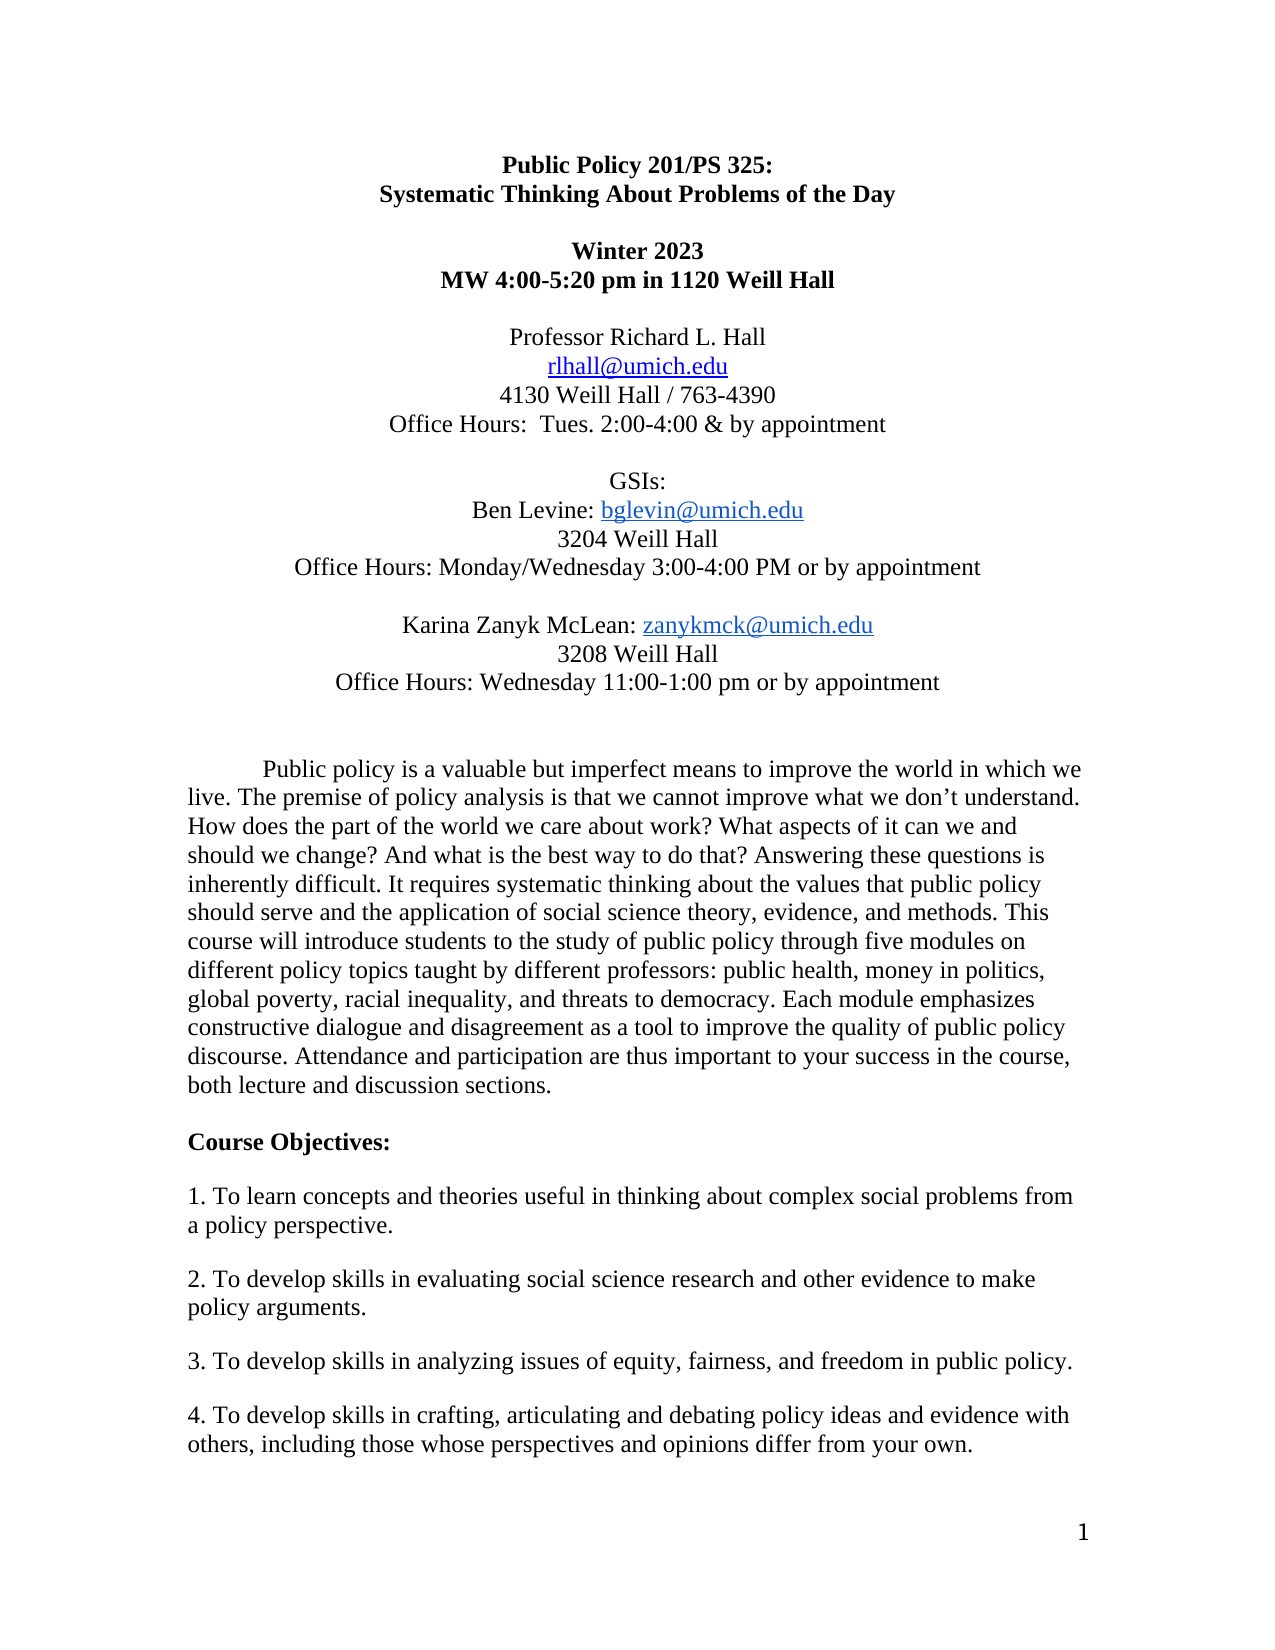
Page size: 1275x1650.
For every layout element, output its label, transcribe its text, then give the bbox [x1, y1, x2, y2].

text Karina Zanyk McLean: zanykmck@umich.edu [187, 610, 1087, 639]
text Ben Levine: bglevin@umich.edu [187, 495, 1087, 524]
text rlhall@umich.edu [187, 351, 1087, 380]
text 2. To develop skills in evaluating social science research and other evidence to make policy arguments. [187, 1264, 1087, 1321]
text MW 4:00-5:20 pm in 1120 Weill Hall [187, 265, 1087, 294]
text 3204 Weill Hall [187, 524, 1087, 552]
text 3. To develop skills in analyzing issues of equity, fairness, and freedom in public policy. [187, 1346, 1087, 1375]
text 3208 Weill Hall [187, 639, 1087, 667]
text 1. To learn concepts and theories useful in thinking about complex social problems from a policy perspective. [187, 1181, 1087, 1239]
text Office Hours: Wednesday 11:00-1:00 pm or by appointment [187, 667, 1087, 696]
text Systematic Thinking About Problems of the Day [187, 179, 1087, 207]
text Office Hours: Monday/Wednesday 3:00-4:00 PM or by appointment [187, 552, 1087, 581]
text Winter 2023 [187, 236, 1087, 265]
text Office Hours: Tues. 2:00-4:00 & by appointment [187, 409, 1087, 437]
text 4. To develop skills in crafting, articulating and debating policy ideas and evidence with others, including those whose perspectives and opinions differ from your own. [187, 1400, 1087, 1457]
text GSIs: [187, 466, 1087, 495]
text Professor Richard L. Hall [187, 322, 1087, 351]
text Public Policy 201/PS 325: [187, 150, 1087, 179]
text 4130 Weill Hall / 763-4390 [187, 380, 1087, 409]
text Course Objectives: [187, 1127, 1087, 1156]
text Public policy is a valuable but imperfect means to improve the world in which we live. The premise of policy analysis is that we cannot improve what we don’t understand. How does the part of the world we care about work? What aspects of it can we and should we change? And what is the best way to do that? Answering these questions is inherently difficult. It requires systematic thinking about the values that public policy should serve and the application of social science theory, evidence, and methods. This course will introduce students to the study of public policy through five modules on different policy topics taught by different professors: public health, money in politics, global poverty, racial inequality, and threats to democracy. Each module emphasizes constructive dialogue and disagreement as a tool to improve the quality of public policy discourse. Attendance and participation are thus important to your success in the course, both lecture and discussion sections. [187, 754, 1087, 1099]
